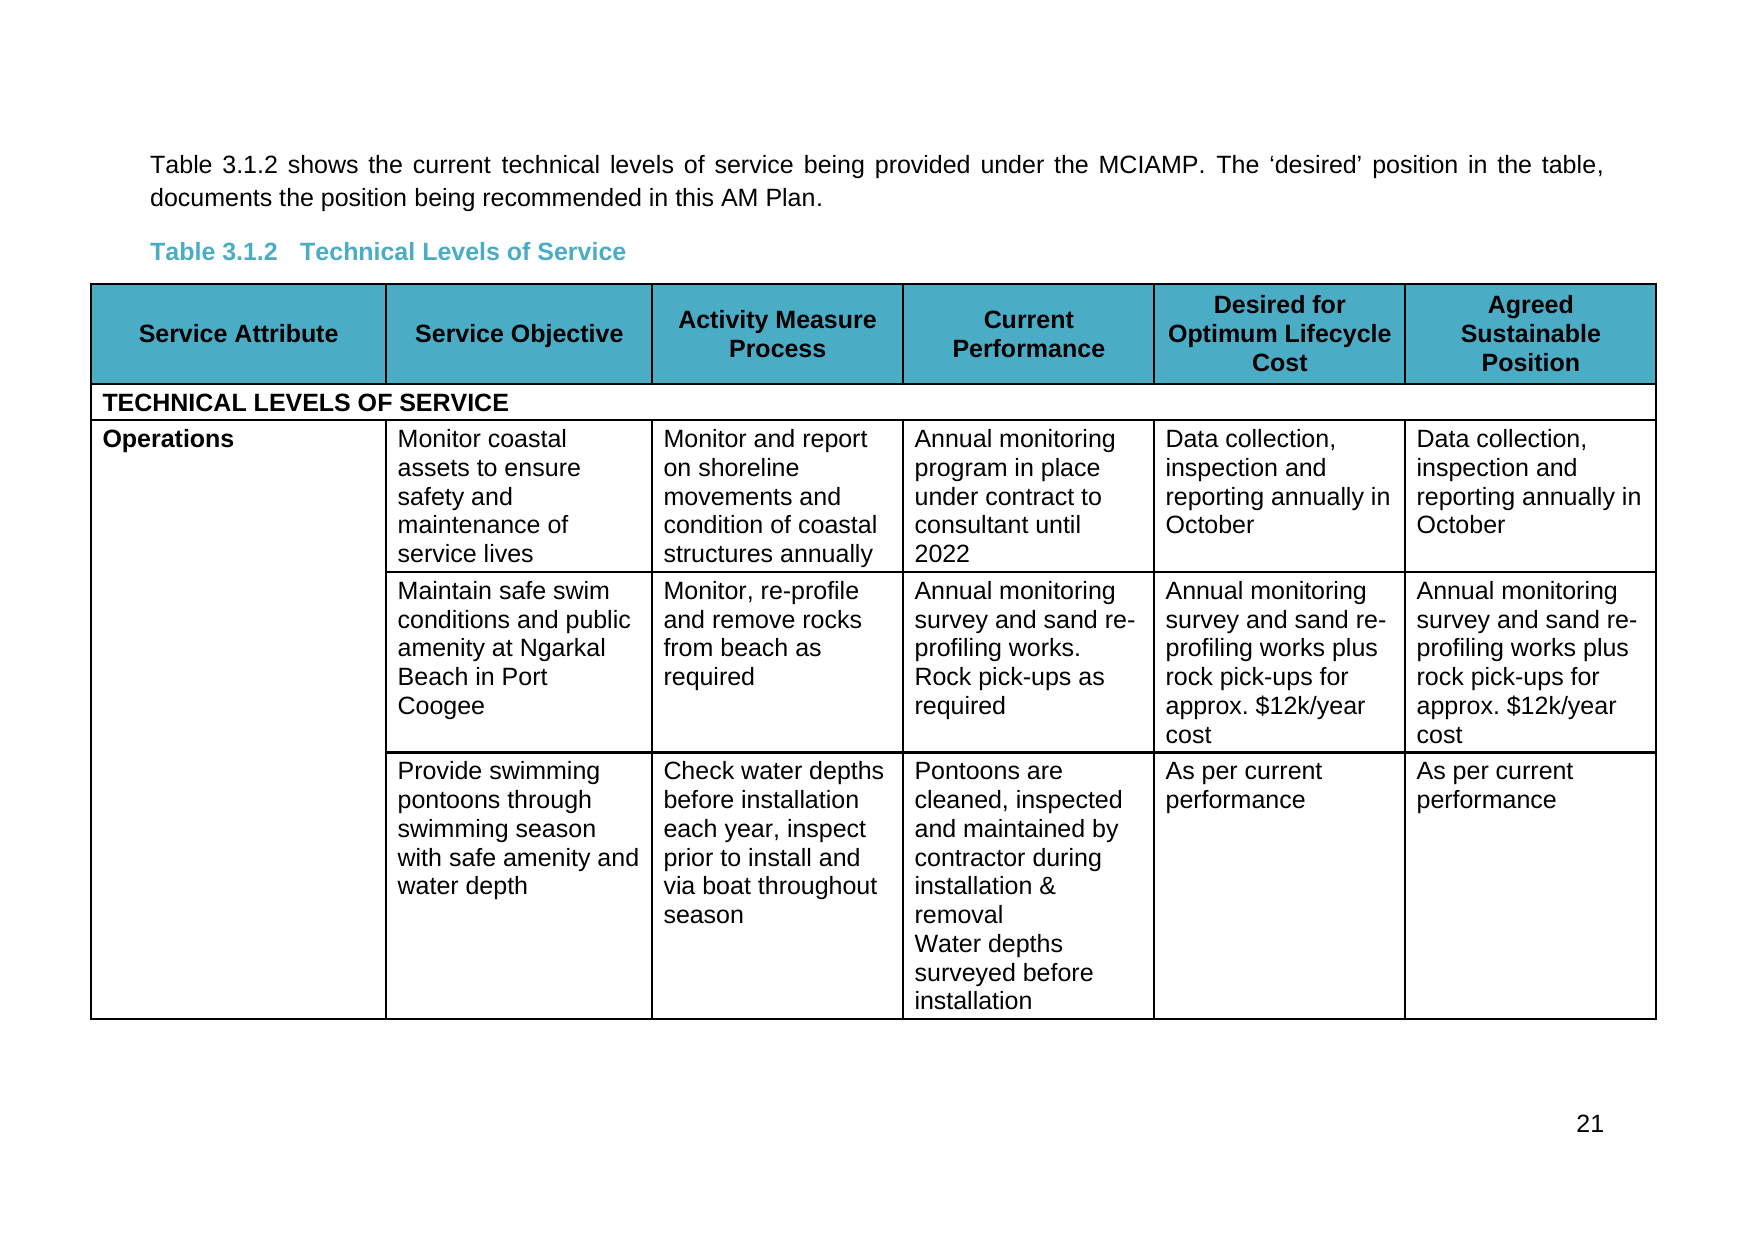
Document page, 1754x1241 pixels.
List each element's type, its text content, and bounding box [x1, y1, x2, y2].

table_header Agreed Sustainable Position [1406, 285, 1655, 383]
table_cell Maintain safe swim conditions and public amenity at Ngarkal Beach in Port Coogee [387, 573, 651, 751]
table_cell Annual monitoring survey and sand re-profiling works plus rock pick-ups for approx. $12k/year cost [1406, 573, 1655, 751]
table_header Desired for Optimum Lifecycle Cost [1155, 285, 1404, 383]
table_cell Annual monitoring survey and sand re-profiling works. Rock pick-ups as required [904, 573, 1153, 751]
table_cell Pontoons are cleaned, inspected and maintained by contractor during installation & removal Water depths surveyed before installation [904, 754, 1153, 1018]
table_cell Data collection, inspection and reporting annually in October [1406, 421, 1655, 571]
table_cell Operations [92, 421, 385, 1018]
table_cell Check water depths before installation each year, inspect prior to install and via boat throughout season [653, 754, 902, 1018]
table_header Current Performance [904, 285, 1153, 383]
table_cell Monitor and report on shoreline movements and condition of coastal structures annually [653, 421, 902, 571]
table_cell TECHNICAL LEVELS OF SERVICE [92, 385, 1655, 419]
table_cell Monitor coastal assets to ensure safety and maintenance of service lives [387, 421, 651, 571]
table_header Activity Measure Process [653, 285, 902, 383]
table_cell Provide swimming pontoons through swimming season with safe amenity and water depth [387, 754, 651, 1018]
table_cell Data collection, inspection and reporting annually in October [1155, 421, 1404, 571]
table_header Service Objective [387, 285, 651, 383]
table_cell Monitor, re-profile and remove rocks from beach as required [653, 573, 902, 751]
table_cell As per current performance [1155, 754, 1404, 1018]
table_cell Annual monitoring survey and sand re-profiling works plus rock pick-ups for approx. $12k/year cost [1155, 573, 1404, 751]
text Table 3.1.2 shows the current technical levels of service being provided under the MCIAMP. The ‘desired’ position in the table, documents the position being recommended in this AM Plan. [150, 150, 1604, 212]
table_cell As per current performance [1406, 754, 1655, 1018]
table_cell Annual monitoring program in place under contract to consultant until 2022 [904, 421, 1153, 571]
table_header Service Attribute [92, 285, 385, 383]
text Table 3.1.2 Technical Levels of Service [150, 237, 1604, 266]
